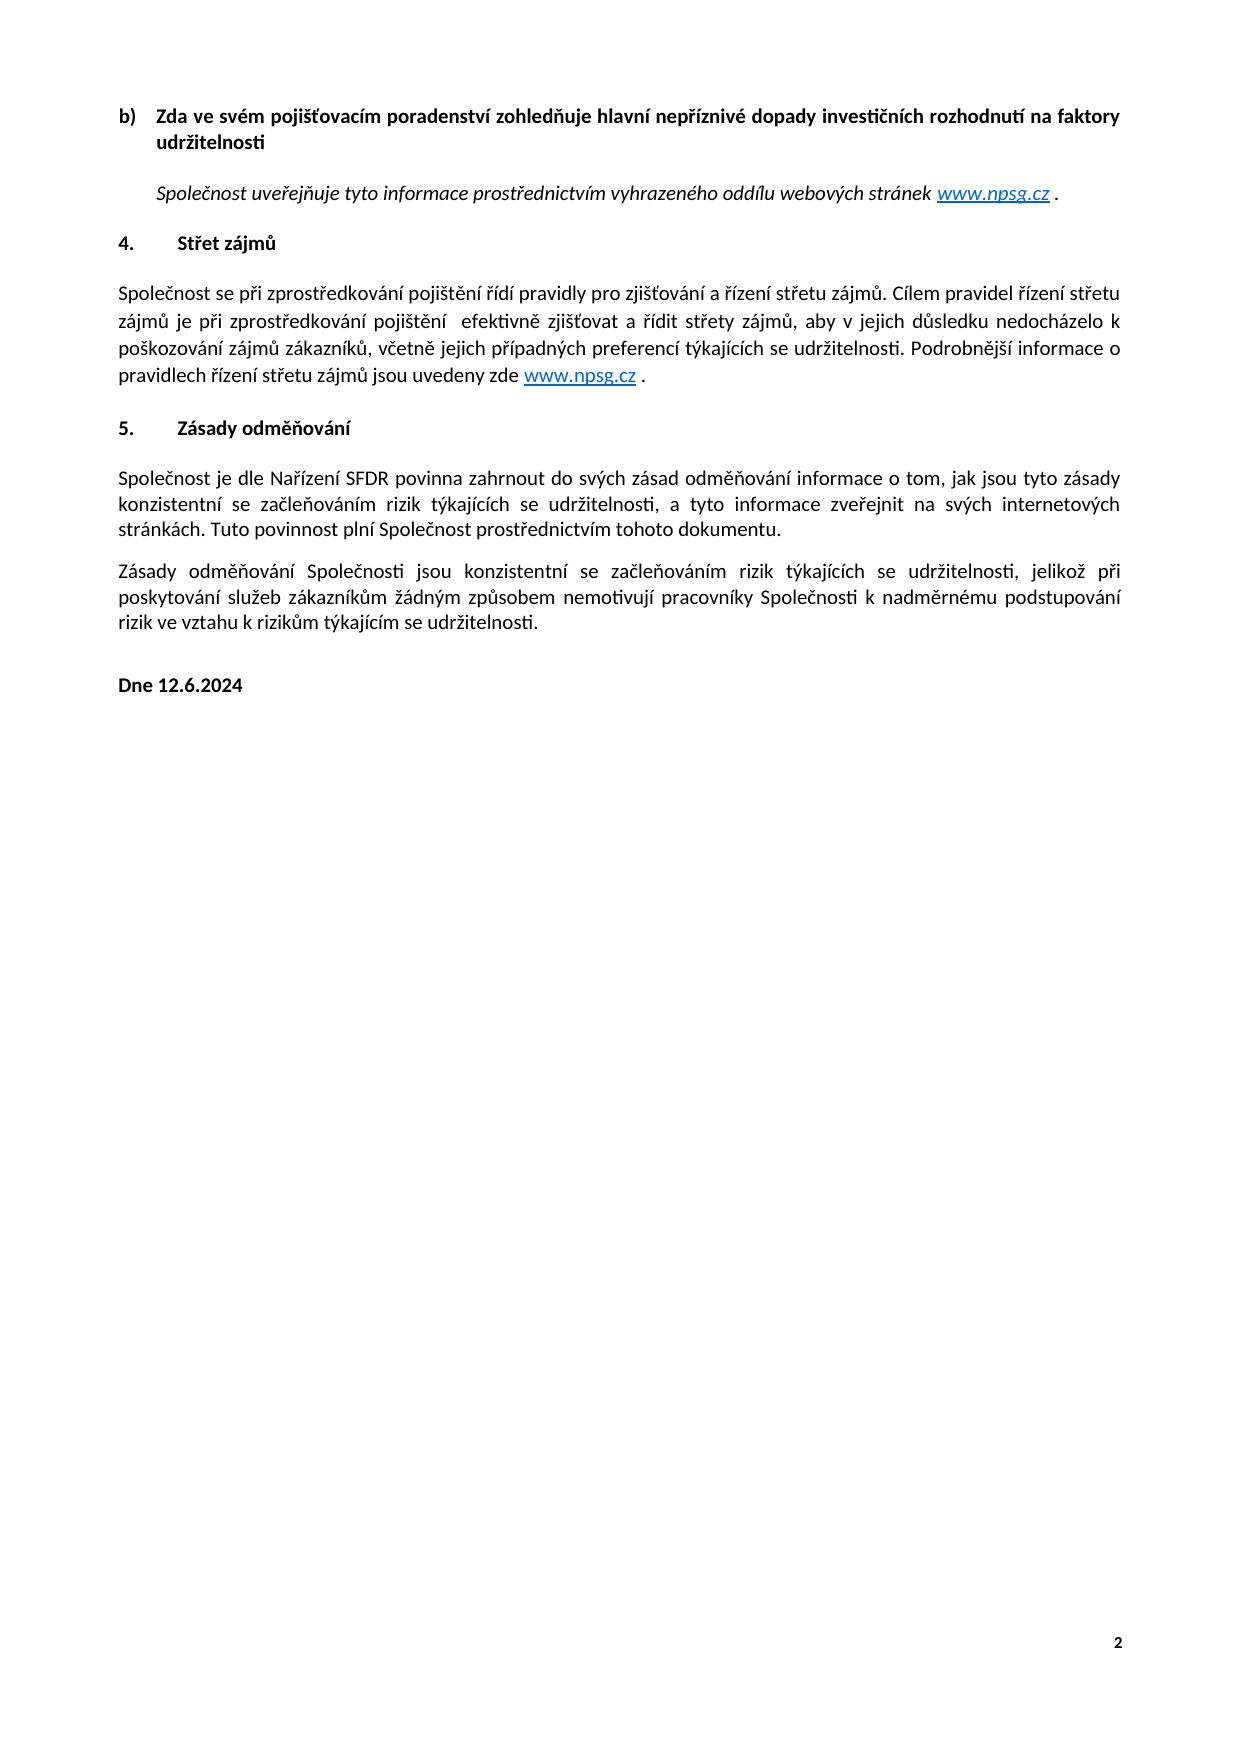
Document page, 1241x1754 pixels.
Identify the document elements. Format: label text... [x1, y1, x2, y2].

list Zda ve svém pojišťovacím poradenství zohledňuje hlavní nepříznivé dopady investičních rozhodnutí na faktory udržitelnosti [118, 103, 1122, 154]
subtitle Dne 12.6.2024 [118, 672, 1122, 698]
text Zásady odměňování Společnosti jsou konzistentní se začleňováním rizik týkajících se udržitelnosti, jelikož při poskytování služeb zákazníkům žádným způsobem nemotivují pracovníky Společnosti k nadměrnému podstupování rizik ve vztahu k rizikům týkajícím se udržitelnosti. [118, 558, 1122, 635]
text Společnost je dle Nařízení SFDR povinna zahrnout do svých zásad odměňování informace o tom, jak jsou tyto zásady konzistentní se začleňováním rizik týkajících se udržitelnosti, a tyto informace zveřejnit na svých internetových stránkách. Tuto povinnost plní Společnost prostřednictvím tohoto dokumentu. [118, 466, 1122, 542]
subtitle Střet zájmů [118, 230, 1122, 256]
text Společnost se při zprostředkování pojištění řídí pravidly pro zjišťování a řízení střetu zájmů. Cílem pravidel řízení střetu zájmů je při zprostředkování pojištění efektivně zjišťovat a řídit střety zájmů, aby v jejich důsledku nedocházelo k poškozování zájmů zákazníků, včetně jejich případných preferencí týkajících se udržitelnosti. Podrobnější informace o pravidlech řízení střetu zájmů jsou uvedeny zde www.npsg.cz . [118, 281, 1122, 388]
list Společnost uveřejňuje tyto informace prostřednictvím vyhrazeného oddílu webových stránek www.npsg.cz . [156, 180, 1122, 205]
subtitle Zásady odměňování [118, 415, 1122, 441]
